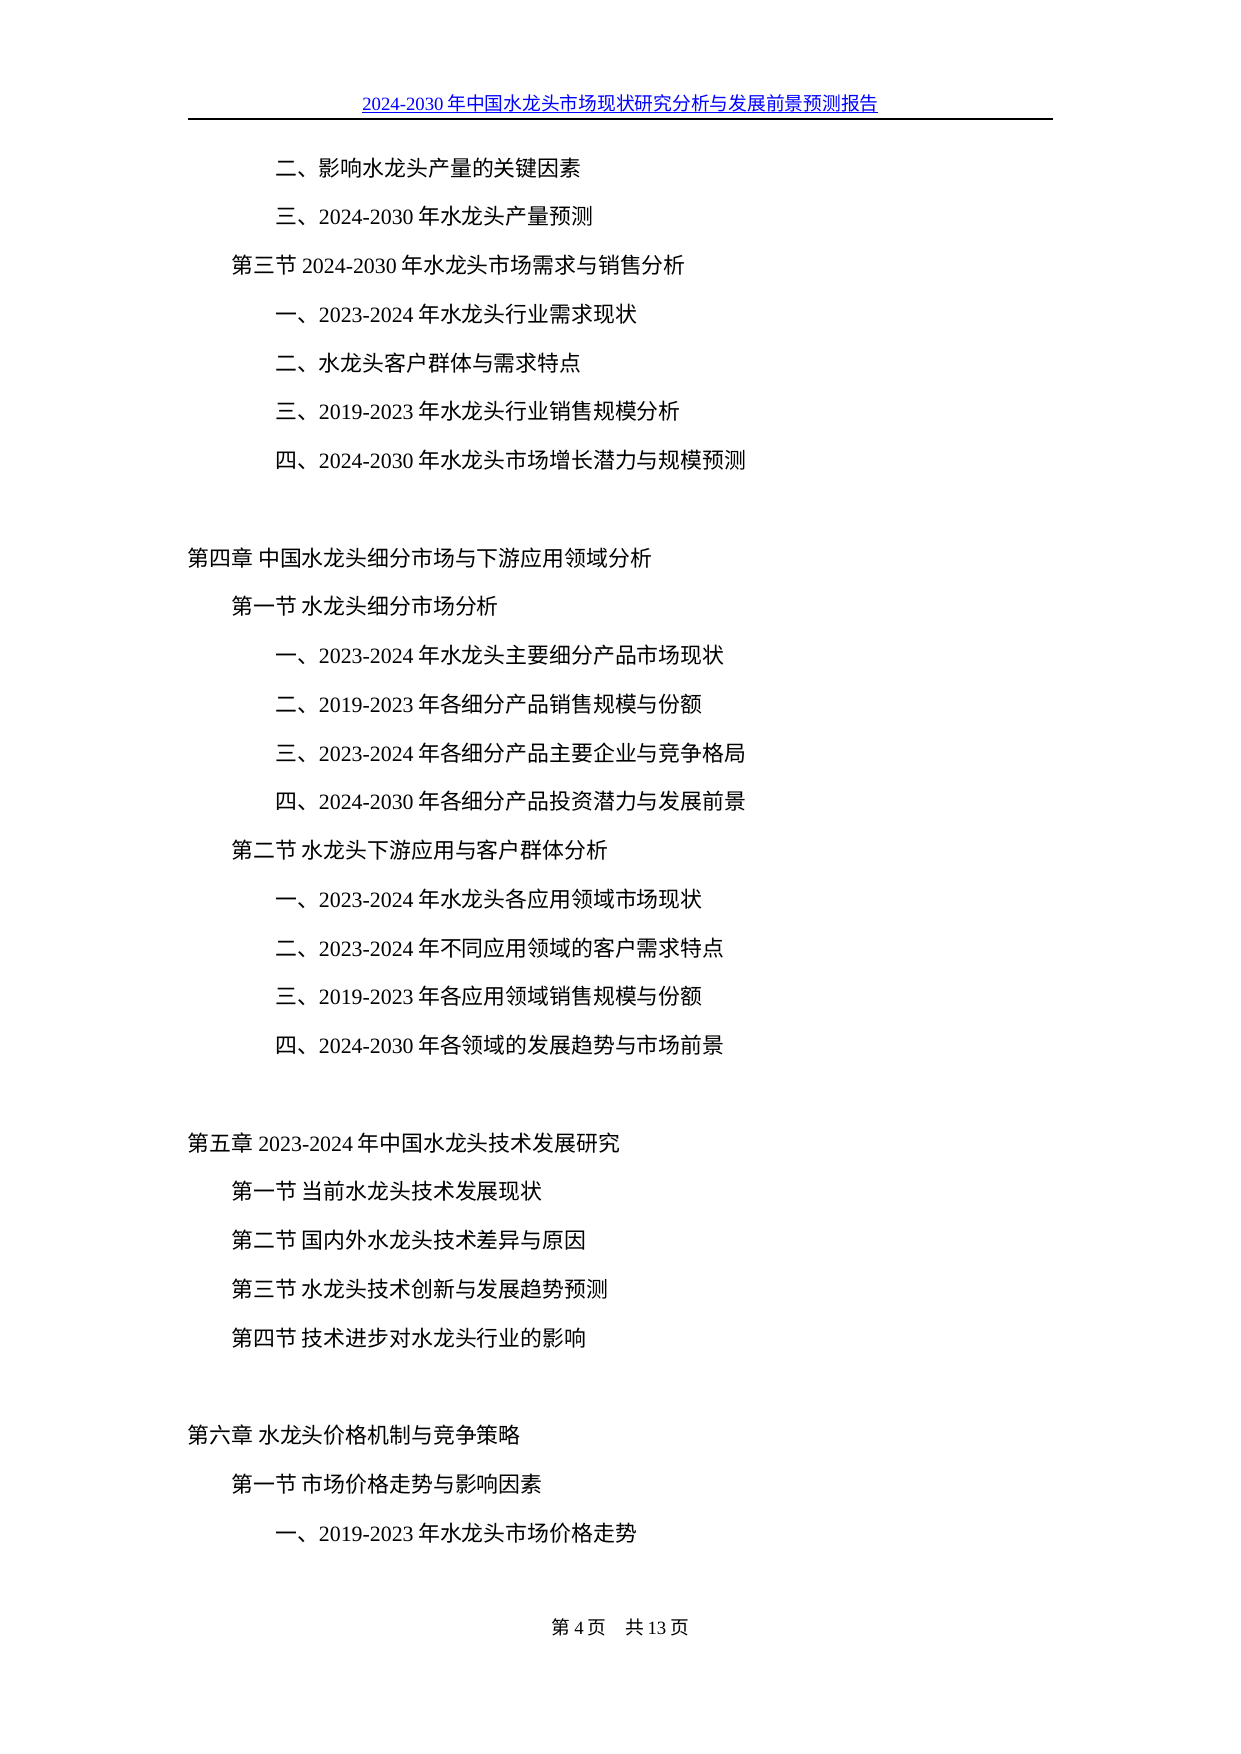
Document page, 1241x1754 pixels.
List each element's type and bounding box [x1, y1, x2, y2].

text [187, 150, 1053, 1548]
